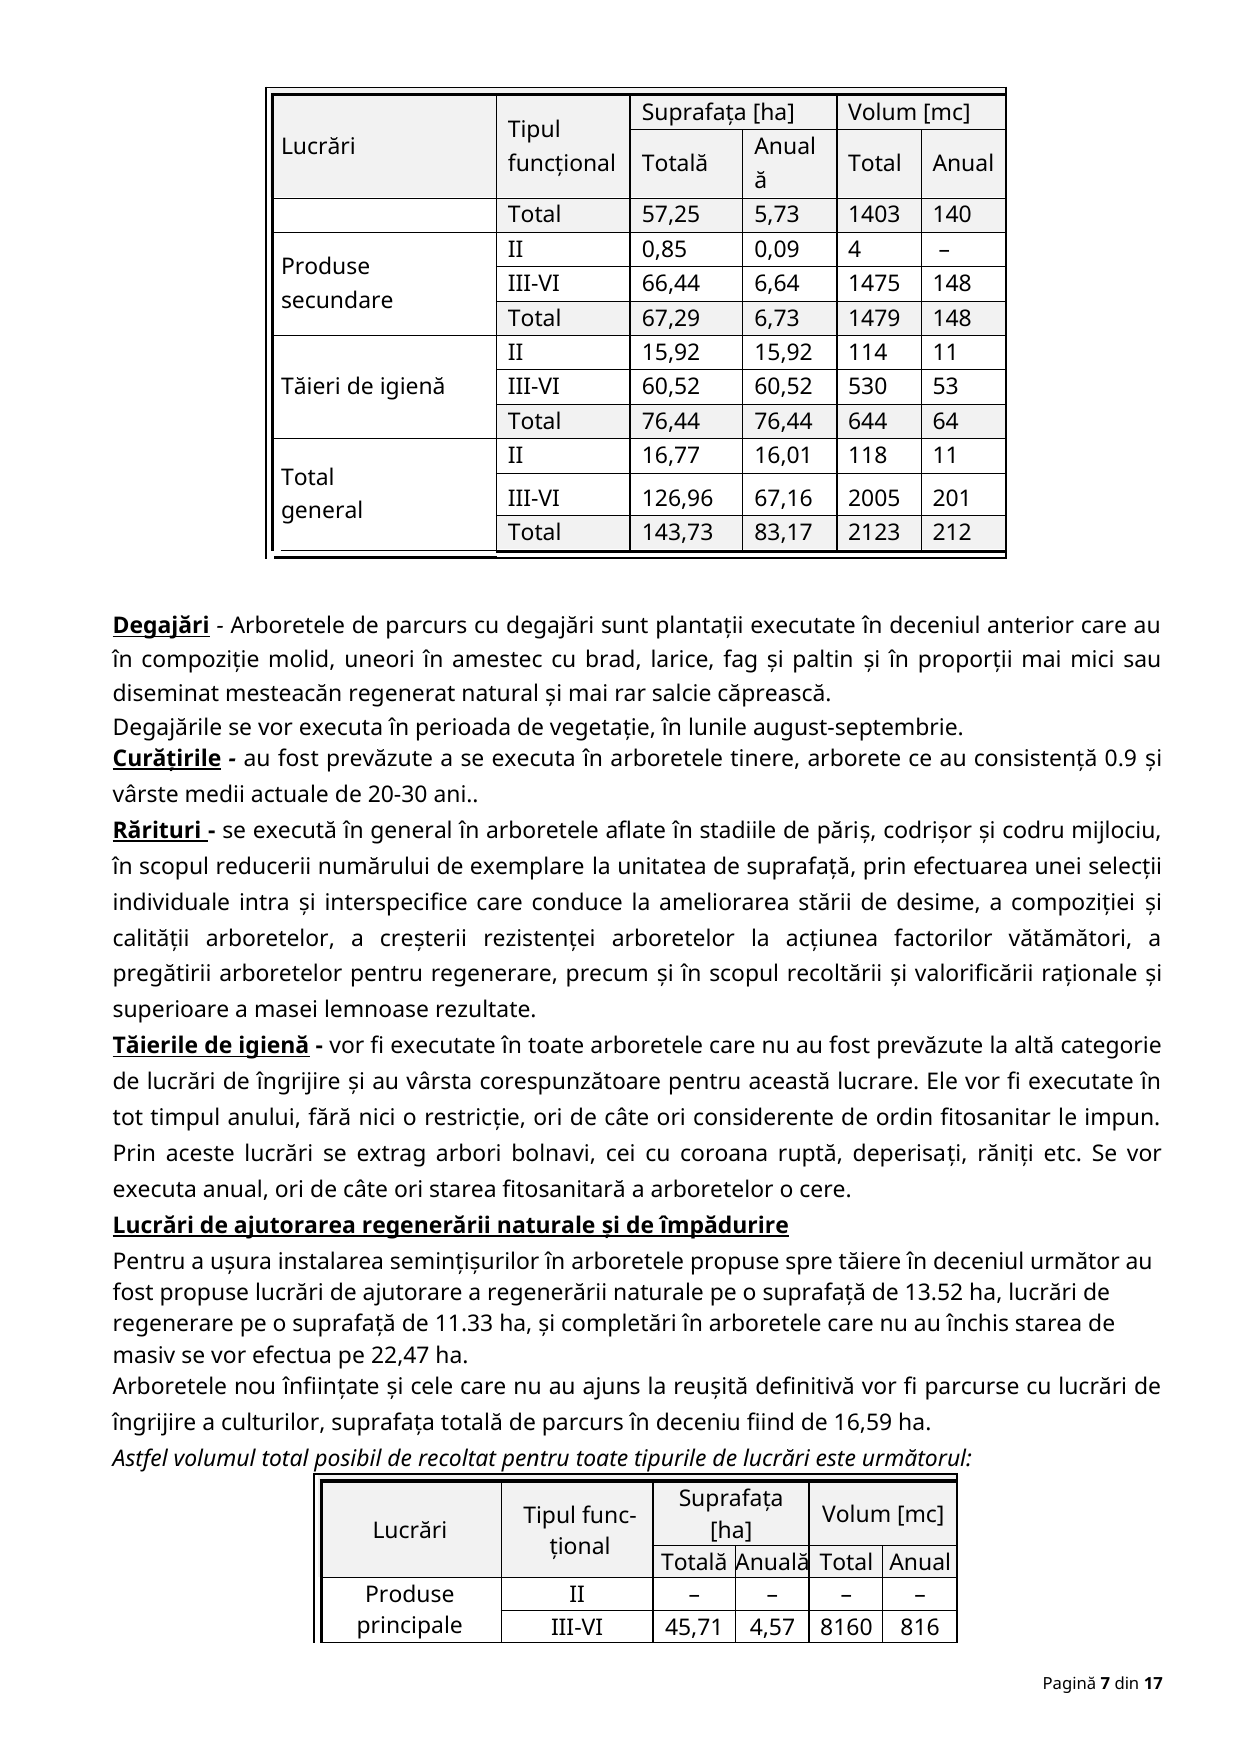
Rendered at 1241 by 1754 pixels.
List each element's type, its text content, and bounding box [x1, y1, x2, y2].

table_cell 67,16 [743, 474, 836, 515]
table_header Tipul funcțional [497, 96, 629, 197]
table_cell III-VI [497, 370, 629, 404]
table_cell 57,25 [631, 199, 742, 232]
table_cell 6,64 [743, 267, 836, 301]
table_cell 148 [922, 267, 1005, 301]
table_cell 0,85 [631, 233, 742, 266]
table_cell 76,44 [631, 405, 742, 438]
table_cell Total [497, 199, 629, 232]
table_cell Totală [654, 1546, 735, 1577]
table_header Volum [mc] [838, 96, 1005, 129]
table_cell 4 [838, 233, 921, 266]
table_cell – [736, 1578, 808, 1609]
table_cell 530 [838, 370, 921, 404]
table_cell 16,77 [631, 439, 742, 472]
text Lucrări de ajutorarea regenerării naturale şi de împădurire [112, 1209, 1162, 1240]
table_cell 1403 [838, 199, 921, 232]
table_cell 60,52 [743, 370, 836, 404]
table_cell 83,17 [743, 516, 836, 549]
table_cell 1475 [838, 267, 921, 301]
table_cell 60,52 [631, 370, 742, 404]
table_cell 64 [922, 405, 1005, 438]
table_cell Total [838, 130, 921, 197]
table_cell III-VI [497, 267, 629, 301]
table_cell 126,96 [631, 474, 742, 515]
table_cell II [497, 439, 629, 472]
table_cell Anuală [736, 1546, 808, 1577]
table_cell 15,92 [743, 336, 836, 369]
table_cell Totală [631, 130, 742, 197]
text Tăierile de igienă - vor fi executate în toate arboretele care nu au fost prevăzute la altă categorie de lucrări de îngrijire şi au vârsta corespunzătoare pentru această lucrare. Ele vor fi executate în tot timpul anului, fără nici o restricţie, ori de câte ori considerente de ordin fitosanitar le impun. Prin aceste lucrări se extrag arbori bolnavi, cei cu coroana ruptă, deperisaţi, răniţi etc. Se vor executa anual, ori de câte ori starea fitosanitară a arboretelor o cere. [112, 1029, 1162, 1204]
table_cell 201 [922, 474, 1005, 515]
table_cell – [810, 1578, 882, 1609]
table_cell 66,44 [631, 267, 742, 301]
table_cell 148 [922, 302, 1005, 335]
table_cell II [502, 1578, 652, 1609]
text Pentru a uşura instalarea seminţişurilor în arboretele propuse spre tăiere în deceniul următor au fost propuse lucrări de ajutorare a regenerării naturale pe o suprafață de 13.52 ha, lucrări de regenerare pe o suprafață de 11.33 ha, și completări în arboretele care nu au închis starea de masiv se vor efectua pe 22,47 ha. [112, 1245, 1162, 1370]
table_cell III-VI [497, 474, 629, 515]
table_cell Total [497, 516, 629, 549]
table_cell – [883, 1578, 956, 1609]
table_cell 8160 [810, 1611, 882, 1642]
table_cell 11 [922, 439, 1005, 472]
table_cell Total general [274, 439, 496, 549]
table_cell 5,73 [743, 199, 836, 232]
table_header Tipul func-țional [502, 1483, 652, 1577]
table_cell 212 [922, 516, 1005, 549]
text Astfel volumul total posibil de recoltat pentru toate tipurile de lucrări este următorul: [112, 1442, 1162, 1473]
table_cell 118 [838, 439, 921, 472]
table_cell III-VI [502, 1611, 652, 1642]
table_cell 114 [838, 336, 921, 369]
table_cell 53 [922, 370, 1005, 404]
table_cell Anual [883, 1546, 956, 1577]
text Arboretele nou înfiinţate şi cele care nu au ajuns la reuşită definitivă vor fi parcurse cu lucrări de îngrijire a culturilor, suprafaţa totală de parcurs în deceniu fiind de 16,59 ha. [112, 1370, 1162, 1437]
table_cell Produse principale [323, 1578, 501, 1642]
table_cell 0,09 [743, 233, 836, 266]
table_cell II [497, 336, 629, 369]
text Curățirile - au fost prevăzute a se executa în arboretele tinere, arborete ce au consistență 0.9 şi vârste medii actuale de 20-30 ani.. [112, 742, 1162, 809]
text Degajările se vor executa în perioada de vegetație, în lunile august-septembrie. [112, 711, 1162, 742]
text Degajări - Arboretele de parcurs cu degajări sunt plantații executate în deceniul anterior care au în compoziție molid, uneori în amestec cu brad, larice, fag și paltin şi în proporții mai mici sau diseminat mesteacăn regenerat natural şi mai rar salcie căprească. [112, 609, 1162, 708]
table_cell 76,44 [743, 405, 836, 438]
table_cell 16,01 [743, 439, 836, 472]
table_cell II [497, 233, 629, 266]
table_cell 4,57 [736, 1611, 808, 1642]
table_cell Tăieri de igienă [274, 336, 496, 438]
table_cell 816 [883, 1611, 956, 1642]
table_header Suprafața [ha] [654, 1483, 808, 1545]
table_cell 2123 [838, 516, 921, 549]
table_cell 15,92 [631, 336, 742, 369]
table_cell 11 [922, 336, 1005, 369]
table_cell 6,73 [743, 302, 836, 335]
table_cell 2005 [838, 474, 921, 515]
table_header Suprafața [ha] [631, 96, 836, 129]
table_cell 140 [922, 199, 1005, 232]
table_header Lucrări [270, 88, 496, 197]
table_cell Total [810, 1546, 882, 1577]
table_cell 67,29 [631, 302, 742, 335]
table_cell 45,71 [654, 1611, 735, 1642]
table_cell 644 [838, 405, 921, 438]
table_cell Produse secundare [274, 233, 496, 335]
table_header Lucrări [318, 1475, 501, 1577]
table_cell 143,73 [631, 516, 742, 549]
table_cell Total [497, 302, 629, 335]
table_cell Total [497, 405, 629, 438]
table_cell – [654, 1578, 735, 1609]
table_cell – [922, 233, 1005, 266]
table_cell Anuală [743, 130, 836, 197]
table_cell Anual [922, 130, 1005, 197]
table_cell 1479 [838, 302, 921, 335]
table_header Volum [mc] [810, 1483, 956, 1545]
text Rărituri - se execută în general în arboretele aflate în stadiile de păriş, codrişor şi codru mijlociu, în scopul reducerii numărului de exemplare la unitatea de suprafață, prin efectuarea unei selecții individuale intra şi interspecifice care conduce la ameliorarea stării de desime, a compoziției şi calității arboretelor, a creşterii rezistenței arboretelor la acțiunea factorilor vătămători, a pregătirii arboretelor pentru regenerare, precum şi în scopul recoltării şi valorificării raționale şi superioare a masei lemnoase rezultate. [112, 814, 1162, 1024]
